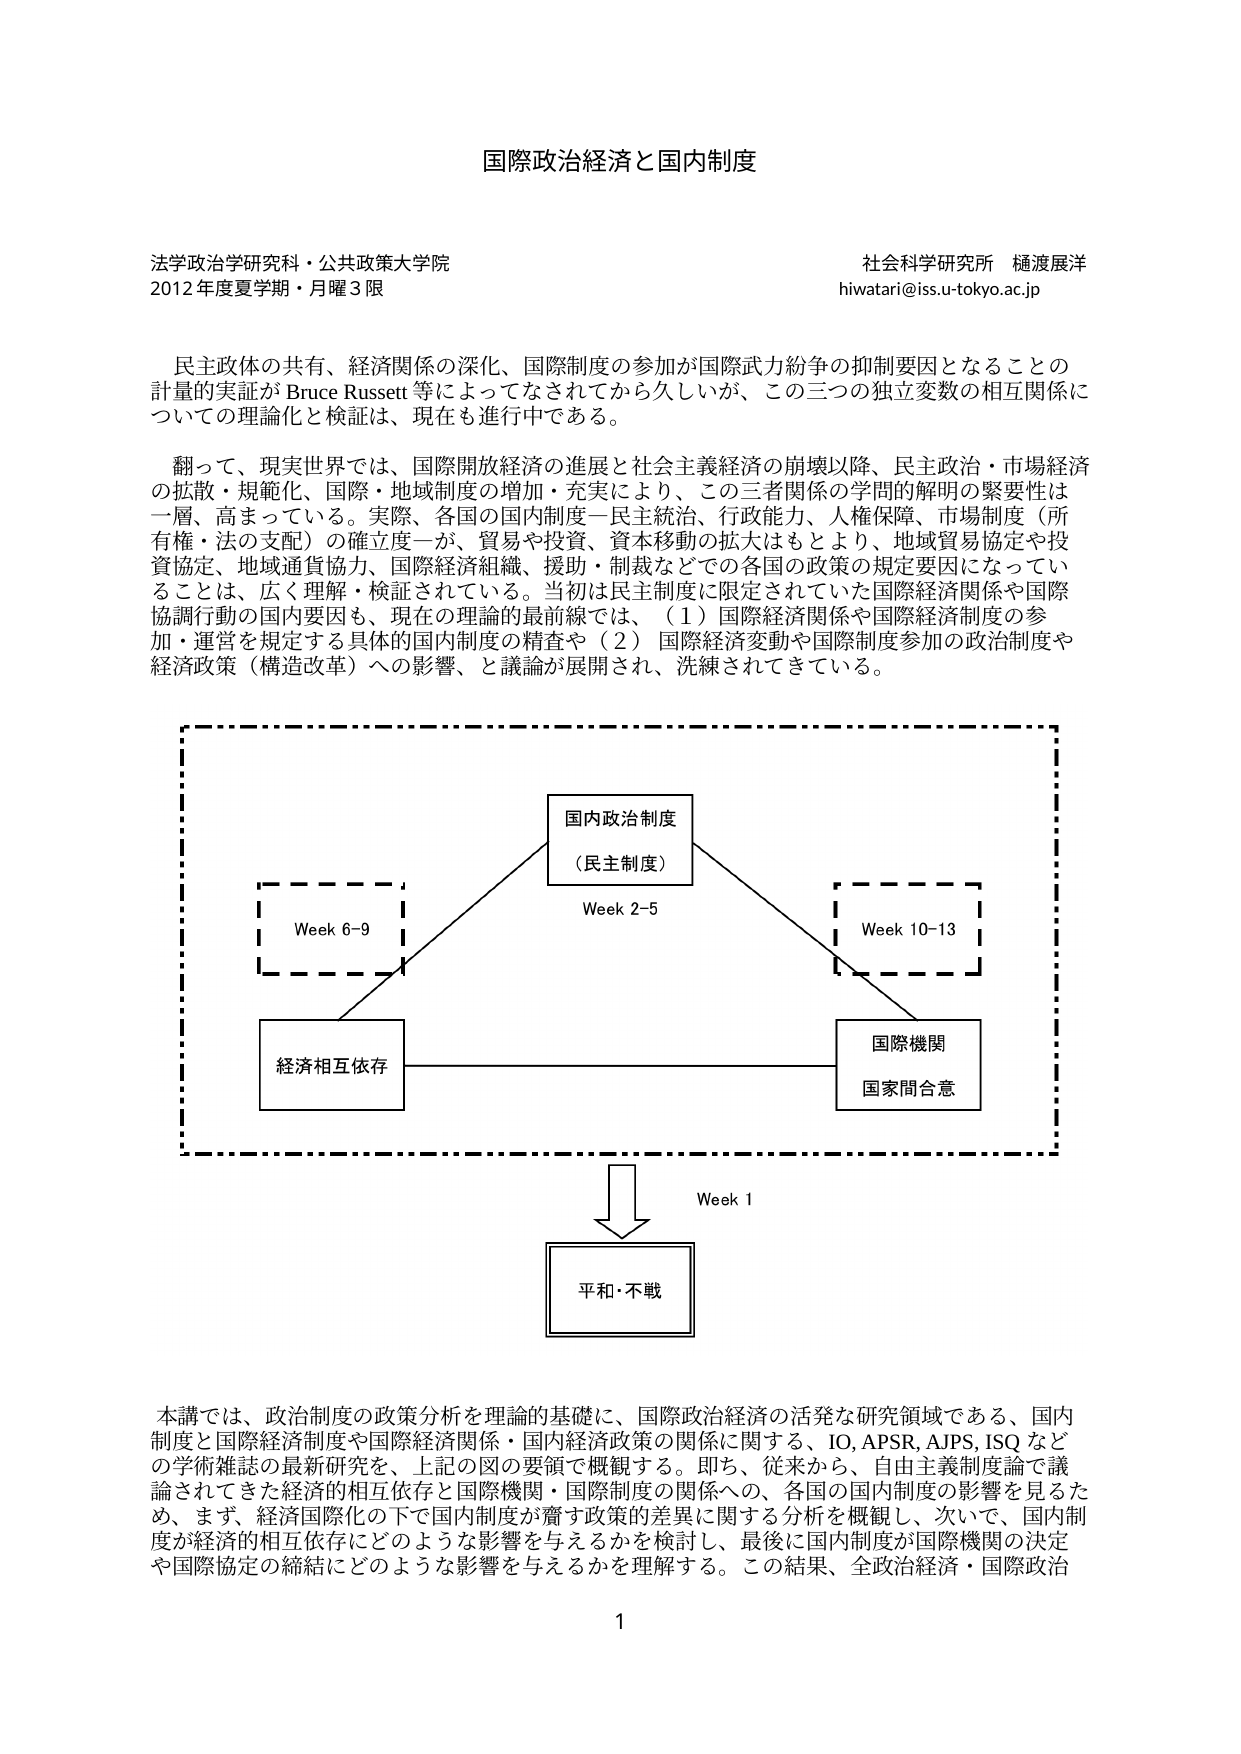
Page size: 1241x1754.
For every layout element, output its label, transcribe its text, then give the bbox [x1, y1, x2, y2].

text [150, 1380, 1090, 1580]
text 翻って、現実世界では、国際開放経済の進展と社会主義経済の崩壊以降、民主政治・市場経済の拡散・規範化、国際・地域制度の増加・充実により、この三者関係の学問的解明の緊要性は一層、高まっている。実際、各国の国内制度―民主統治、行政能力、人権保障、市場制度（所有権・法の支配）の確立度―が、貿易や投資、資本移動の拡大はもとより、地域貿易協定や投資協定、地域通貨協力、国際経済組織、援助・制裁などでの各国の政策の規定要因になっていることは、広く理解・検証されている。当初は民主制度に限定されていた国際経済関係や国際協調行動の国内要因も、現在の理論的最前線では、（１）国際経済関係や国際経済制度の参加・運営を規定する具体的国内制度の精査や（２） 国際経済変動や国際制度参加の政治制度や経済政策（構造改革）への影響、と議論が展開され、洗練されてきている。 [150, 455, 1090, 680]
text 2012年度夏学期・月曜３限 hiwatari@iss.u-tokyo.ac.jp [150, 275, 1090, 300]
picture [150, 704, 1088, 1354]
text 国際政治経済と国内制度 [150, 150, 1090, 175]
text 民主政体の共有、経済関係の深化、国際制度の参加が国際武力紛争の抑制要因となることの計量的実証がBruce Russett等によってなされてから久しいが、この三つの独立変数の相互関係についての理論化と検証は、現在も進行中である。 [150, 355, 1090, 430]
text 法学政治学研究科・公共政策大学院 社会科学研究所 樋渡展洋 [150, 250, 1090, 275]
